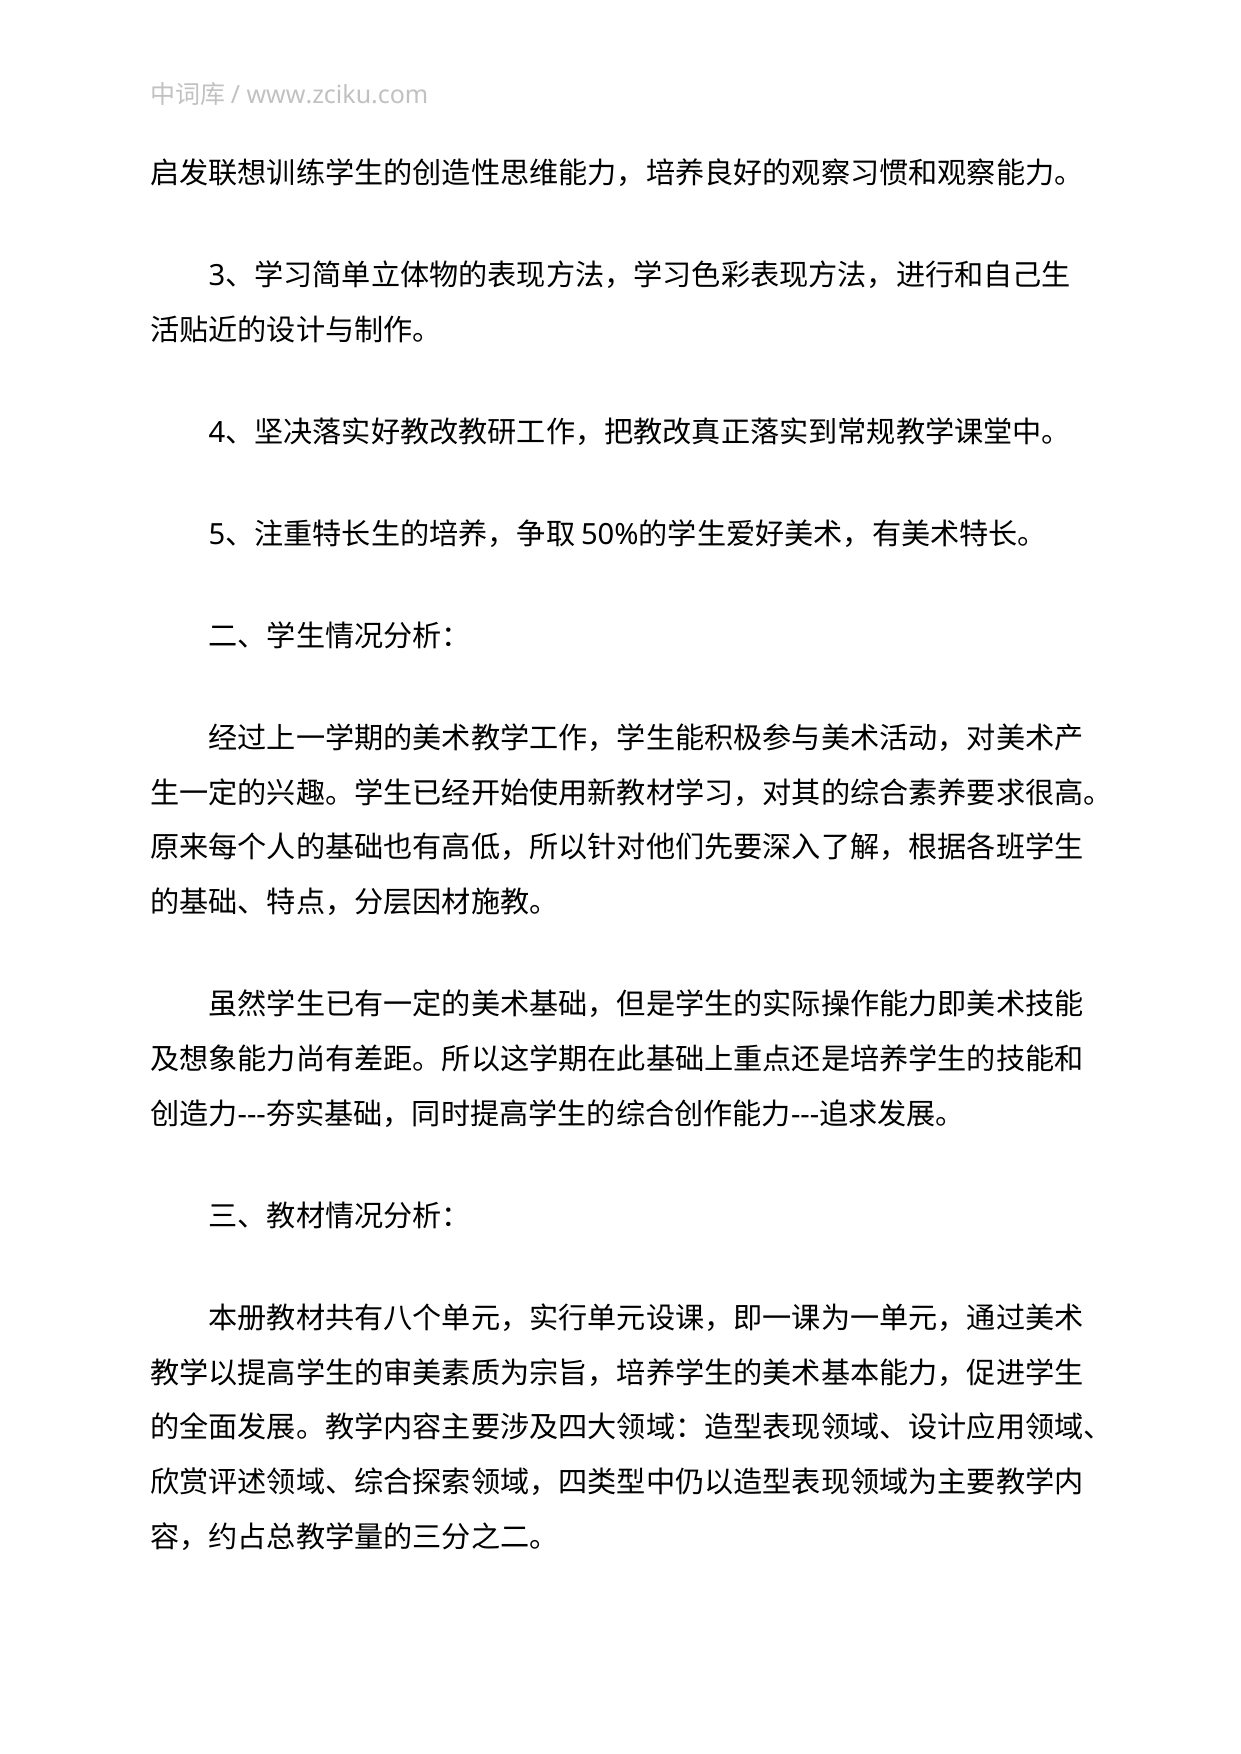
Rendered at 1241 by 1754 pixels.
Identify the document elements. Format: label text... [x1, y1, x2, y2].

text 本册教材共有八个单元，实行单元设课，即一课为一单元，通过美术教学以提高学生的审美素质为宗旨，培养学生的美术基本能力，促进学生的全面发展。教学内容主要涉及四大领域：造型表现领域、设计应用领域、欣赏评述领域、综合探索领域，四类型中仍以造型表现领域为主要教学内容，约占总教学量的三分之二。 [150, 1294, 1090, 1556]
text 三、教材情况分析： [150, 1192, 1090, 1235]
text 5、注重特长生的培养，争取50%的学生爱好美术，有美术特长。 [150, 511, 1090, 553]
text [150, 150, 1090, 192]
text 经过上一学期的美术教学工作，学生能积极参与美术活动，对美术产生一定的兴趣。学生已经开始使用新教材学习，对其的综合素养要求很高。原来每个人的基础也有高低，所以针对他们先要深入了解，根据各班学生的基础、特点，分层因材施教。 [150, 714, 1090, 921]
text 4、坚决落实好教改教研工作，把教改真正落实到常规教学课堂中。 [150, 408, 1090, 451]
text 二、学生情况分析： [150, 612, 1090, 655]
text 虽然学生已有一定的美术基础，但是学生的实际操作能力即美术技能及想象能力尚有差距。所以这学期在此基础上重点还是培养学生的技能和创造力---夯实基础，同时提高学生的综合创作能力---追求发展。 [150, 981, 1090, 1133]
text 3、学习简单立体物的表现方法，学习色彩表现方法，进行和自己生活贴近的设计与制作。 [150, 252, 1090, 349]
